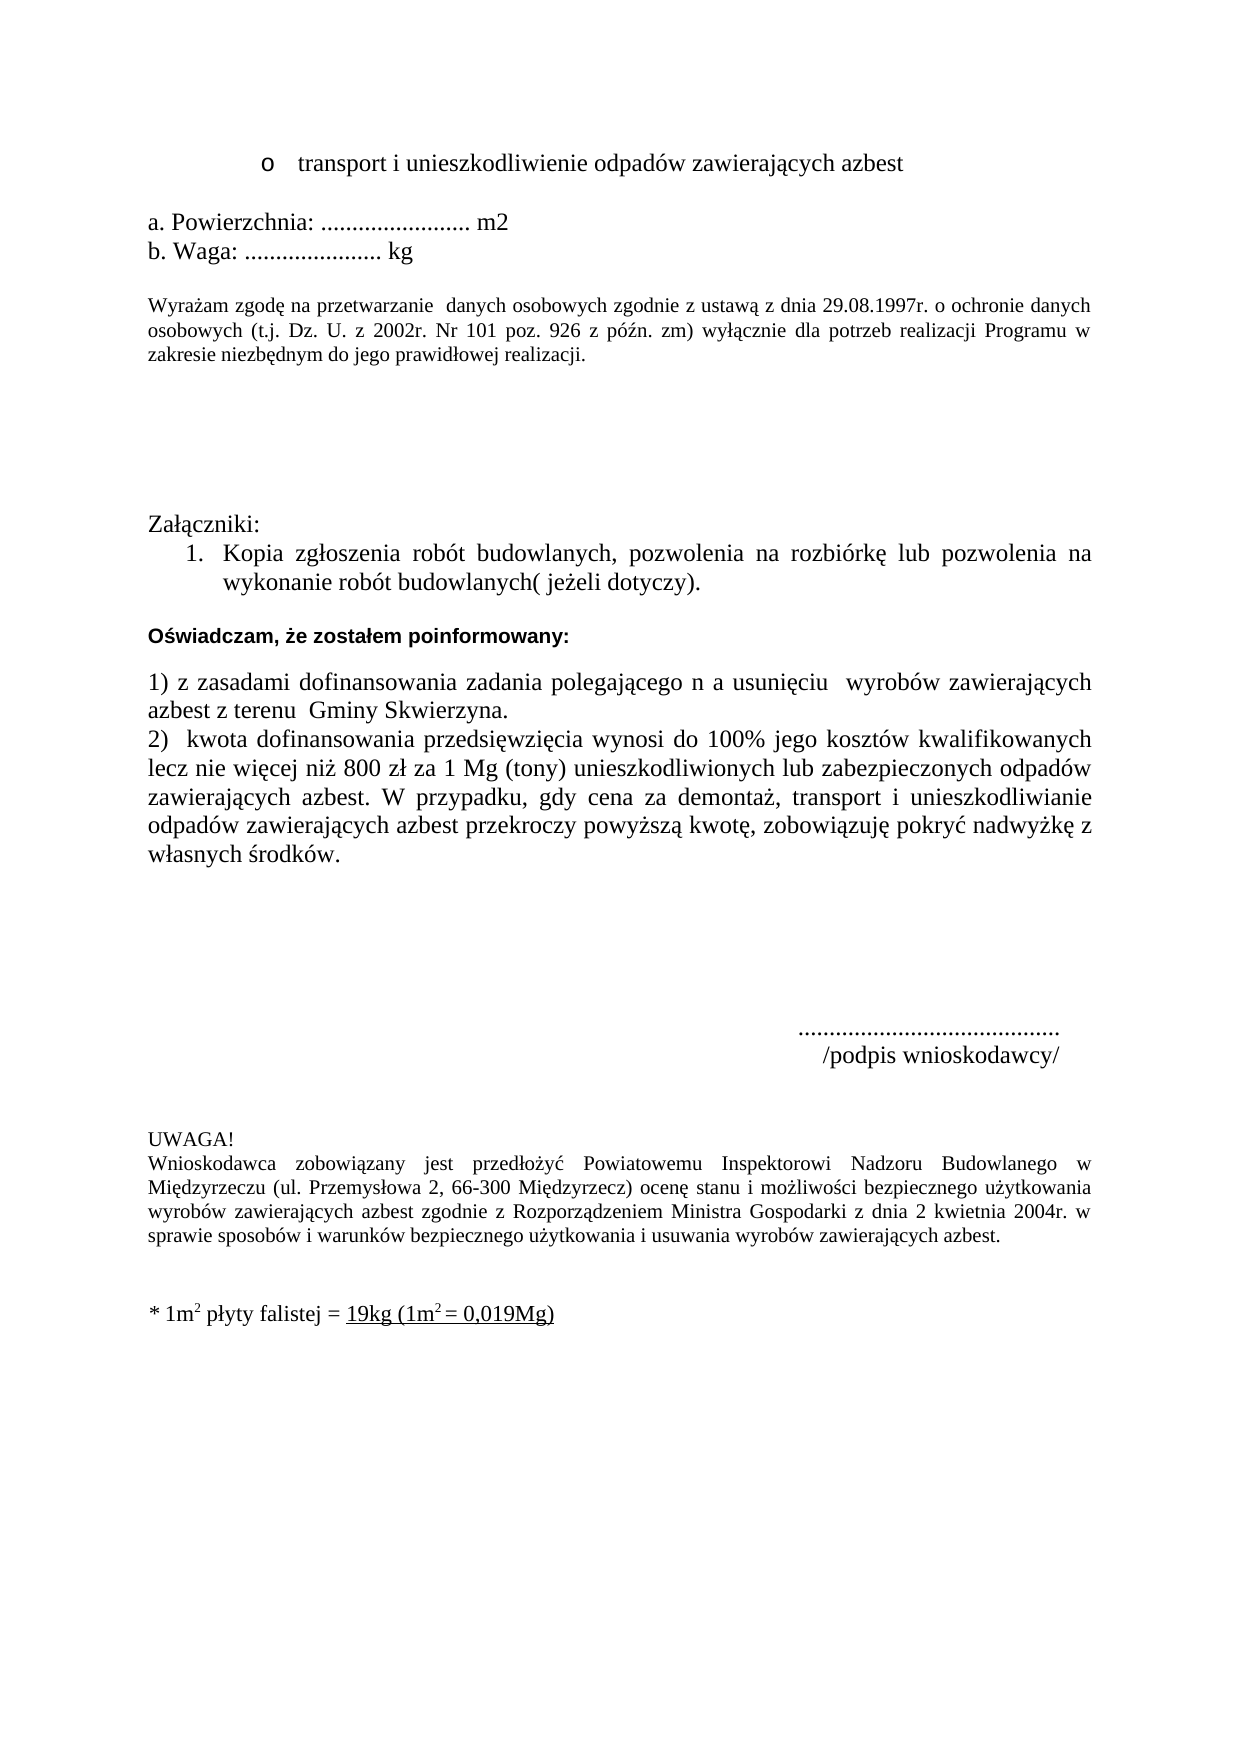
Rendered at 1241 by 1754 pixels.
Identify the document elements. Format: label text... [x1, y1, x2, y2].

text 1) z zasadami dofinansowania zadania polegającego n a usunięciu wyrobów zawierających azbest z terenu Gminy Skwierzyna. [148, 667, 1093, 724]
text * 1m2 płyty falistej = 19kg (1m2 = 0,019Mg) [148, 1300, 1093, 1326]
text a. Powierzchnia: ........................ m2 [148, 207, 1093, 236]
list transport i unieszkodliwienie odpadów zawierających azbest [260, 148, 1093, 178]
text Załączniki: [148, 509, 1093, 538]
text 2) kwota dofinansowania przedsięwzięcia wynosi do 100% jego kosztów kwalifikowanych lecz nie więcej niż 800 zł za 1 Mg (tony) unieszkodliwionych lub zabezpieczonych odpadów zawierających azbest. W przypadku, gdy cena za demontaż, transport i unieszkodliwianie odpadów zawierających azbest przekroczy powyższą kwotę, zobowiązuję pokryć nadwyżkę z własnych środków. [148, 724, 1093, 868]
text UWAGA! [148, 1127, 1093, 1151]
text Wnioskodawca zobowiązany jest przedłożyć Powiatowemu Inspektorowi Nadzoru Budowlanego w Międzyrzeczu (ul. Przemysłowa 2, 66-300 Międzyrzecz) ocenę stanu i możliwości bezpiecznego użytkowania wyrobów zawierających azbest zgodnie z Rozporządzeniem Ministra Gospodarki z dnia 2 kwietnia 2004r. w sprawie sposobów i warunków bezpiecznego użytkowania i usuwania wyrobów zawierających azbest. [148, 1151, 1093, 1247]
text .......................................... [148, 1012, 1093, 1041]
text Wyrażam zgodę na przetwarzanie danych osobowych zgodnie z ustawą z dnia 29.08.1997r. o ochronie danych osobowych (t.j. Dz. U. z 2002r. Nr 101 poz. 926 z późn. zm) wyłącznie dla potrzeb realizacji Programu w zakresie niezbędnym do jego prawidłowej realizacji. [148, 293, 1093, 366]
text b. Waga: ...................... kg [148, 236, 1093, 265]
list Kopia zgłoszenia robót budowlanych, pozwolenia na rozbiórkę lub pozwolenia na wykonanie robót budowlanych( jeżeli dotyczy). [185, 538, 1093, 596]
text Oświadczam, że zostałem poinformowany: [148, 624, 1093, 648]
text /podpis wnioskodawcy/ [148, 1041, 1093, 1069]
